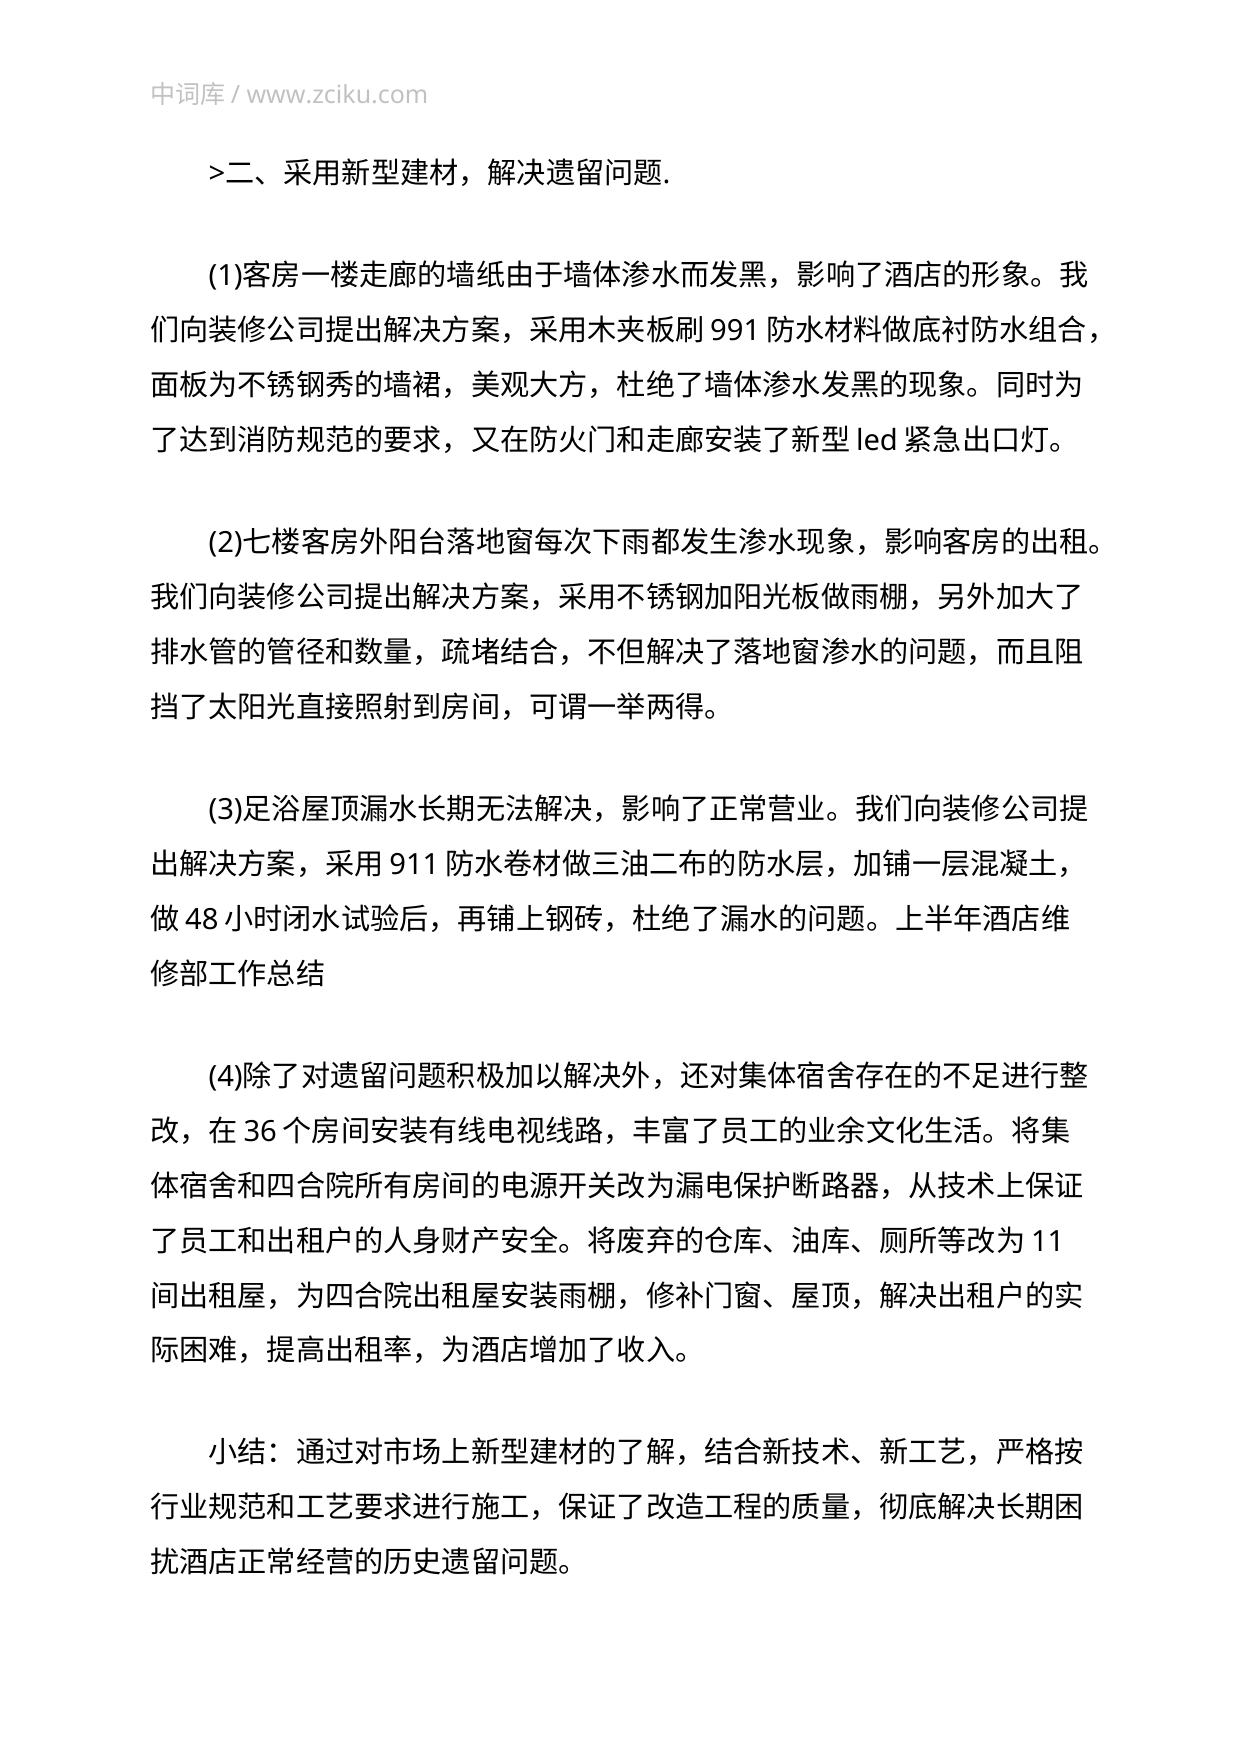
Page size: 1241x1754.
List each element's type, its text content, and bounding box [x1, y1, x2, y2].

text (3)足浴屋顶漏水长期无法解决，影响了正常营业。我们向装修公司提出解决方案，采用911防水卷材做三油二布的防水层，加铺一层混凝土，做48小时闭水试验后，再铺上钢砖，杜绝了漏水的问题。上半年酒店维修部工作总结 [150, 785, 1090, 993]
text (1)客房一楼走廊的墙纸由于墙体渗水而发黑，影响了酒店的形象。我们向装修公司提出解决方案，采用木夹板刷991防水材料做底衬防水组合，面板为不锈钢秀的墙裙，美观大方，杜绝了墙体渗水发黑的现象。同时为了达到消防规范的要求，又在防火门和走廊安装了新型led紧急出口灯。 [150, 252, 1090, 459]
text >二、采用新型建材，解决遗留问题. [150, 150, 1090, 192]
text (4)除了对遗留问题积极加以解决外，还对集体宿舍存在的不足进行整改，在36个房间安装有线电视线路，丰富了员工的业余文化生活。将集体宿舍和四合院所有房间的电源开关改为漏电保护断路器，从技术上保证了员工和出租户的人身财产安全。将废弃的仓库、油库、厕所等改为11间出租屋，为四合院出租屋安装雨棚，修补门窗、屋顶，解决出租户的实际困难，提高出租率，为酒店增加了收入。 [150, 1052, 1090, 1369]
text (2)七楼客房外阳台落地窗每次下雨都发生渗水现象，影响客房的出租。我们向装修公司提出解决方案，采用不锈钢加阳光板做雨棚，另外加大了排水管的管径和数量，疏堵结合，不但解决了落地窗渗水的问题，而且阻挡了太阳光直接照射到房间，可谓一举两得。 [150, 519, 1090, 726]
text 小结：通过对市场上新型建材的了解，结合新技术、新工艺，严格按行业规范和工艺要求进行施工，保证了改造工程的质量，彻底解决长期困扰酒店正常经营的历史遗留问题。 [150, 1429, 1090, 1581]
